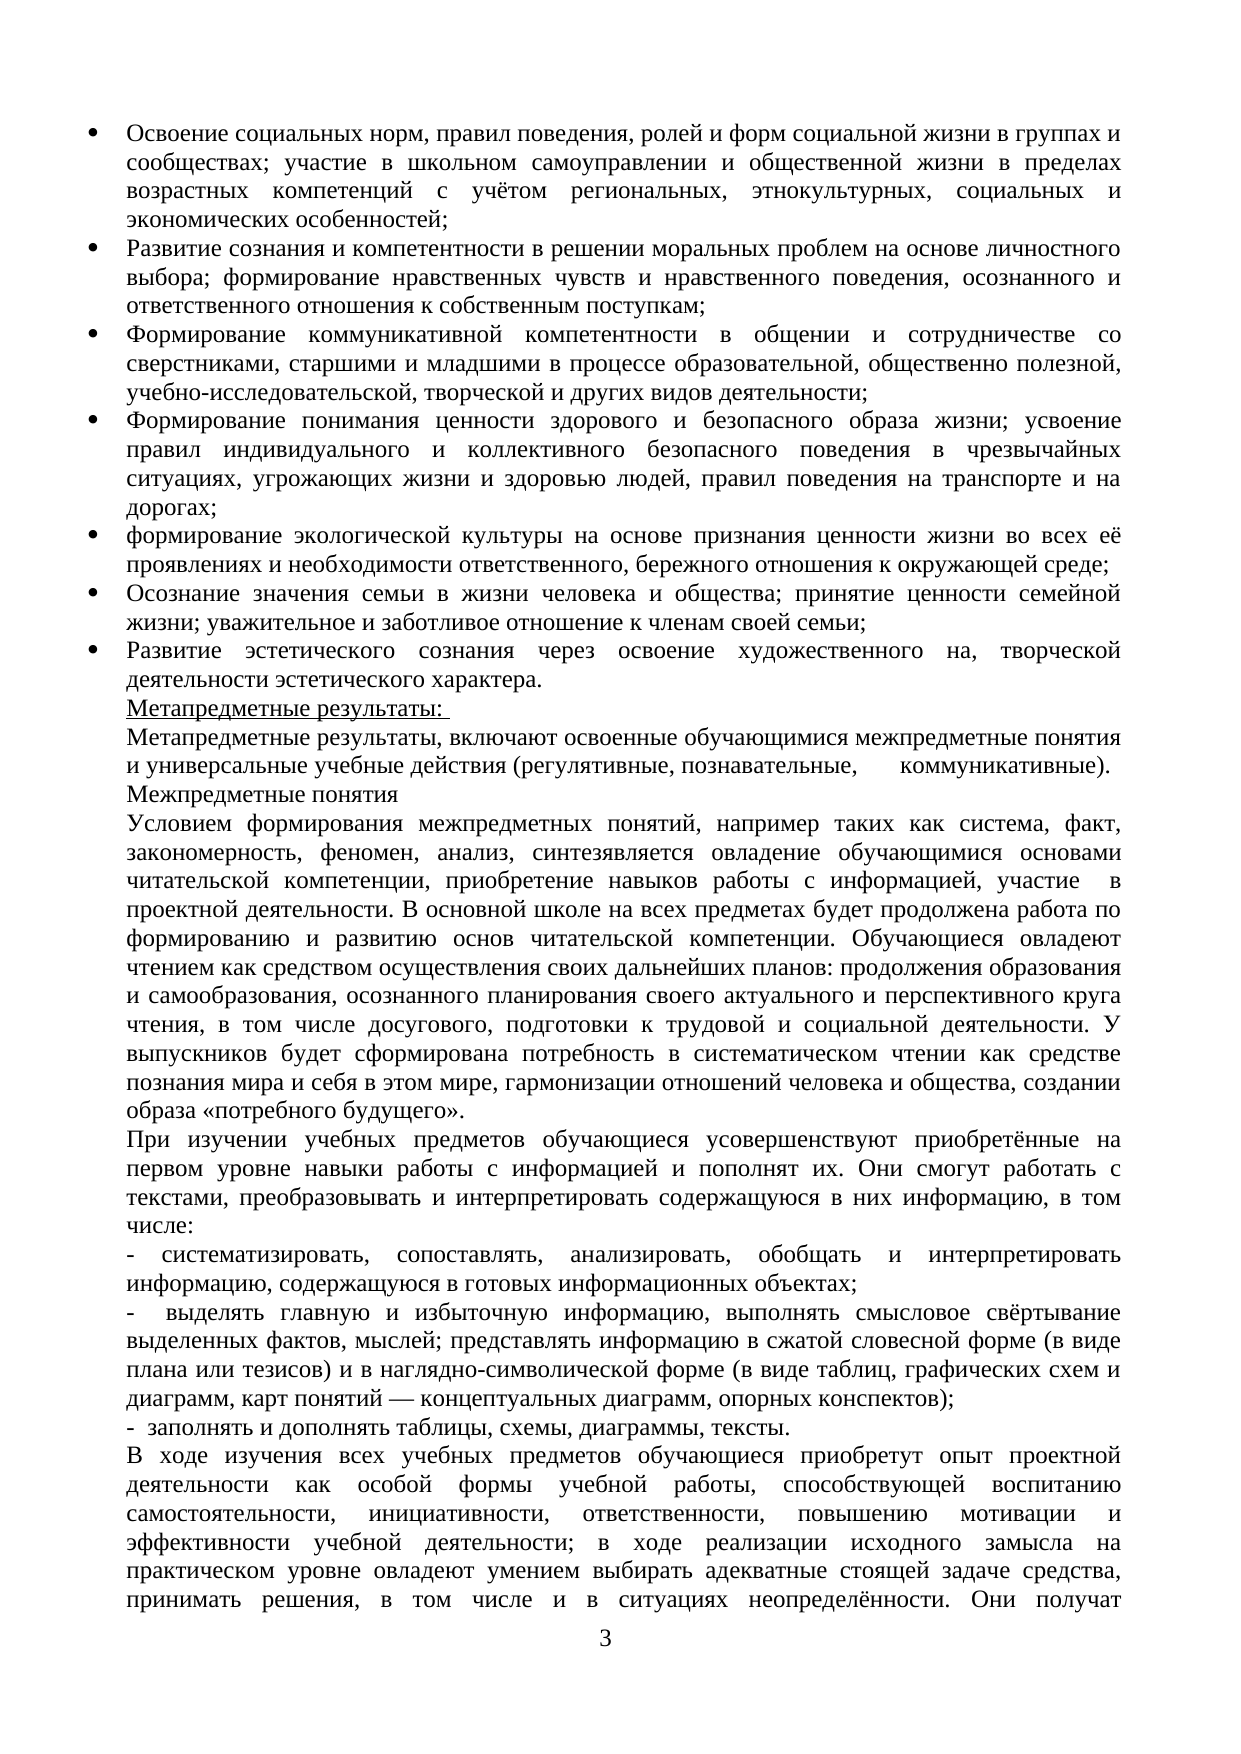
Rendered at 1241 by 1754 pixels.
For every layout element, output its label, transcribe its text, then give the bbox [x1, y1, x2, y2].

text Условием формирования межпредметных понятий, например таких как система, факт, закономерность, феномен, анализ, синтезявляется овладение обучающимися основами читательской компетенции, приобретение навыков работы с информацией, участие в проектной деятельности. В основной школе на всех предметах будет продолжена работа по формированию и развитию основ читательской компетенции. Обучающиеся овладеют чтением как средством осуществления своих дальнейших планов: продолжения образования и самообразования, осознанного планирования своего актуального и перспективного круга чтения, в том числе досугового, подготовки к трудовой и социальной деятельности. У выпускников будет сформирована потребность в систематическом чтении как средстве познания мира и себя в этом мире, гармонизации отношений человека и общества, создании образа «потребного будущего». [126, 808, 1122, 1124]
text - выделять главную и избыточную информацию, выполнять смысловое свёртывание выделенных фактов, мыслей; представлять информацию в сжатой словесной форме (в виде плана или тезисов) и в наглядно-символической форме (в виде таблиц, графических схем и диаграмм, карт понятий — концептуальных диаграмм, опорных конспектов); [126, 1297, 1122, 1412]
list Осознание значения семьи в жизни человека и общества; принятие ценности семейной жизни; уважительное и заботливое отношение к членам своей семьи; [89, 578, 1122, 636]
text Метапредметные результаты, включают освоенные обучающимися межпредметные понятия и универсальные учебные действия (регулятивные, познавательные, коммуникативные). [126, 722, 1122, 779]
text При изучении учебных предметов обучающиеся усовершенствуют приобретённые на первом уровне навыки работы с информацией и пополнят их. Они смогут работать с текстами, преобразовывать и интерпретировать содержащуюся в них информацию, в том числе: [126, 1124, 1122, 1239]
list Развитие сознания и компетентности в решении моральных проблем на основе личностного выбора; формирование нравственных чувств и нравственного поведения, осознанного и ответственного отношения к собственным поступкам; [89, 233, 1122, 319]
text - заполнять и дополнять таблицы, схемы, диаграммы, тексты. [126, 1412, 1122, 1441]
list Освоение социальных норм, правил поведения, ролей и форм социальной жизни в группах и сообществах; участие в школьном самоуправлении и общественной жизни в пределах возрастных компетенций с учётом региональных, этнокультурных, социальных и экономических особенностей; [89, 118, 1122, 233]
text - систематизировать, сопоставлять, анализировать, обобщать и интерпретировать информацию, содержащуюся в готовых информационных объектах; [126, 1239, 1122, 1297]
text Межпредметные понятия [126, 779, 1122, 808]
list Развитие эстетического сознания через освоение художественного на, творческой деятельности эстетического характера. [89, 636, 1122, 693]
list формирование экологической культуры на основе признания ценности жизни во всех её проявлениях и необходимости ответственного, бережного отношения к окружающей среде; [89, 521, 1122, 578]
text Метапредметные результаты: [126, 693, 1122, 722]
list Формирование коммуникативной компетентности в общении и сотрудничестве со сверстниками, старшими и младшими в процессе образовательной, общественно полезной, учебно-исследовательской, творческой и других видов деятельности; [89, 319, 1122, 406]
list Формирование понимания ценности здорового и безопасного образа жизни; усвоение правил индивидуального и коллективного безопасного поведения в чрезвычайных ситуациях, угрожающих жизни и здоровью людей, правил поведения на транспорте и на дорогах; [89, 406, 1122, 521]
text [126, 1441, 1122, 1613]
